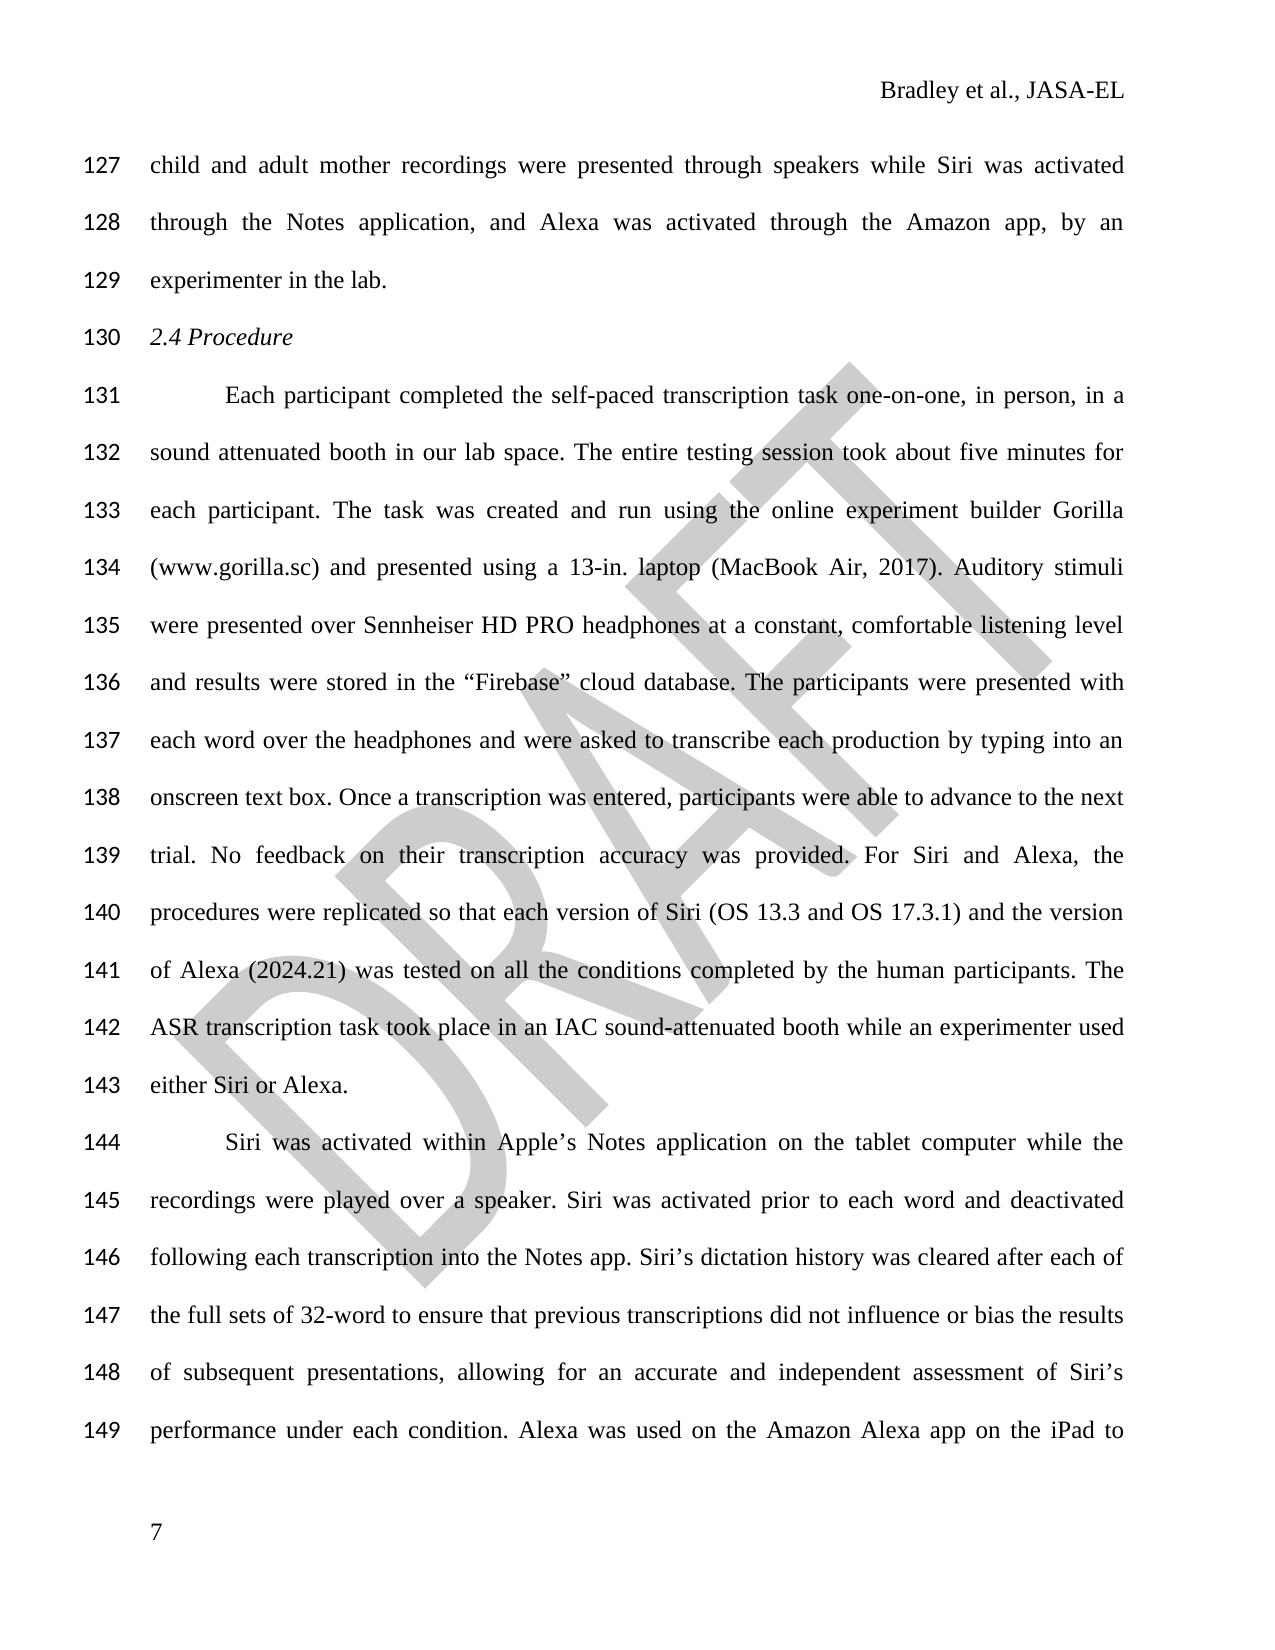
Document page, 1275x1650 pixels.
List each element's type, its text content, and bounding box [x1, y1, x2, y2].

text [150, 1127, 1125, 1444]
text Each participant completed the self-paced transcription task one-on-one, in person, in a sound attenuated booth in our lab space. The entire testing session took about five minutes for each participant. The task was created and run using the online experiment builder Gorilla (www.gorilla.sc) and presented using a 13-in. laptop (MacBook Air, 2017). Auditory stimuli were presented over Sennheiser HD PRO headphones at a constant, comfortable listening level and results were stored in the “Firebase” cloud database. The participants were presented with each word over the headphones and were asked to transcribe each production by typing into an onscreen text box. Once a transcription was entered, participants were able to advance to the next trial. No feedback on their transcription accuracy was provided. For Siri and Alexa, the procedures were replicated so that each version of Siri (OS 13.3 and OS 17.3.1) and the version of Alexa (2024.21) was tested on all the conditions completed by the human participants. The ASR transcription task took place in an IAC sound-attenuated booth while an experimenter used either Siri or Alexa. [150, 380, 1125, 1099]
text 2.4 Procedure [150, 322, 1125, 351]
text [150, 150, 1125, 294]
